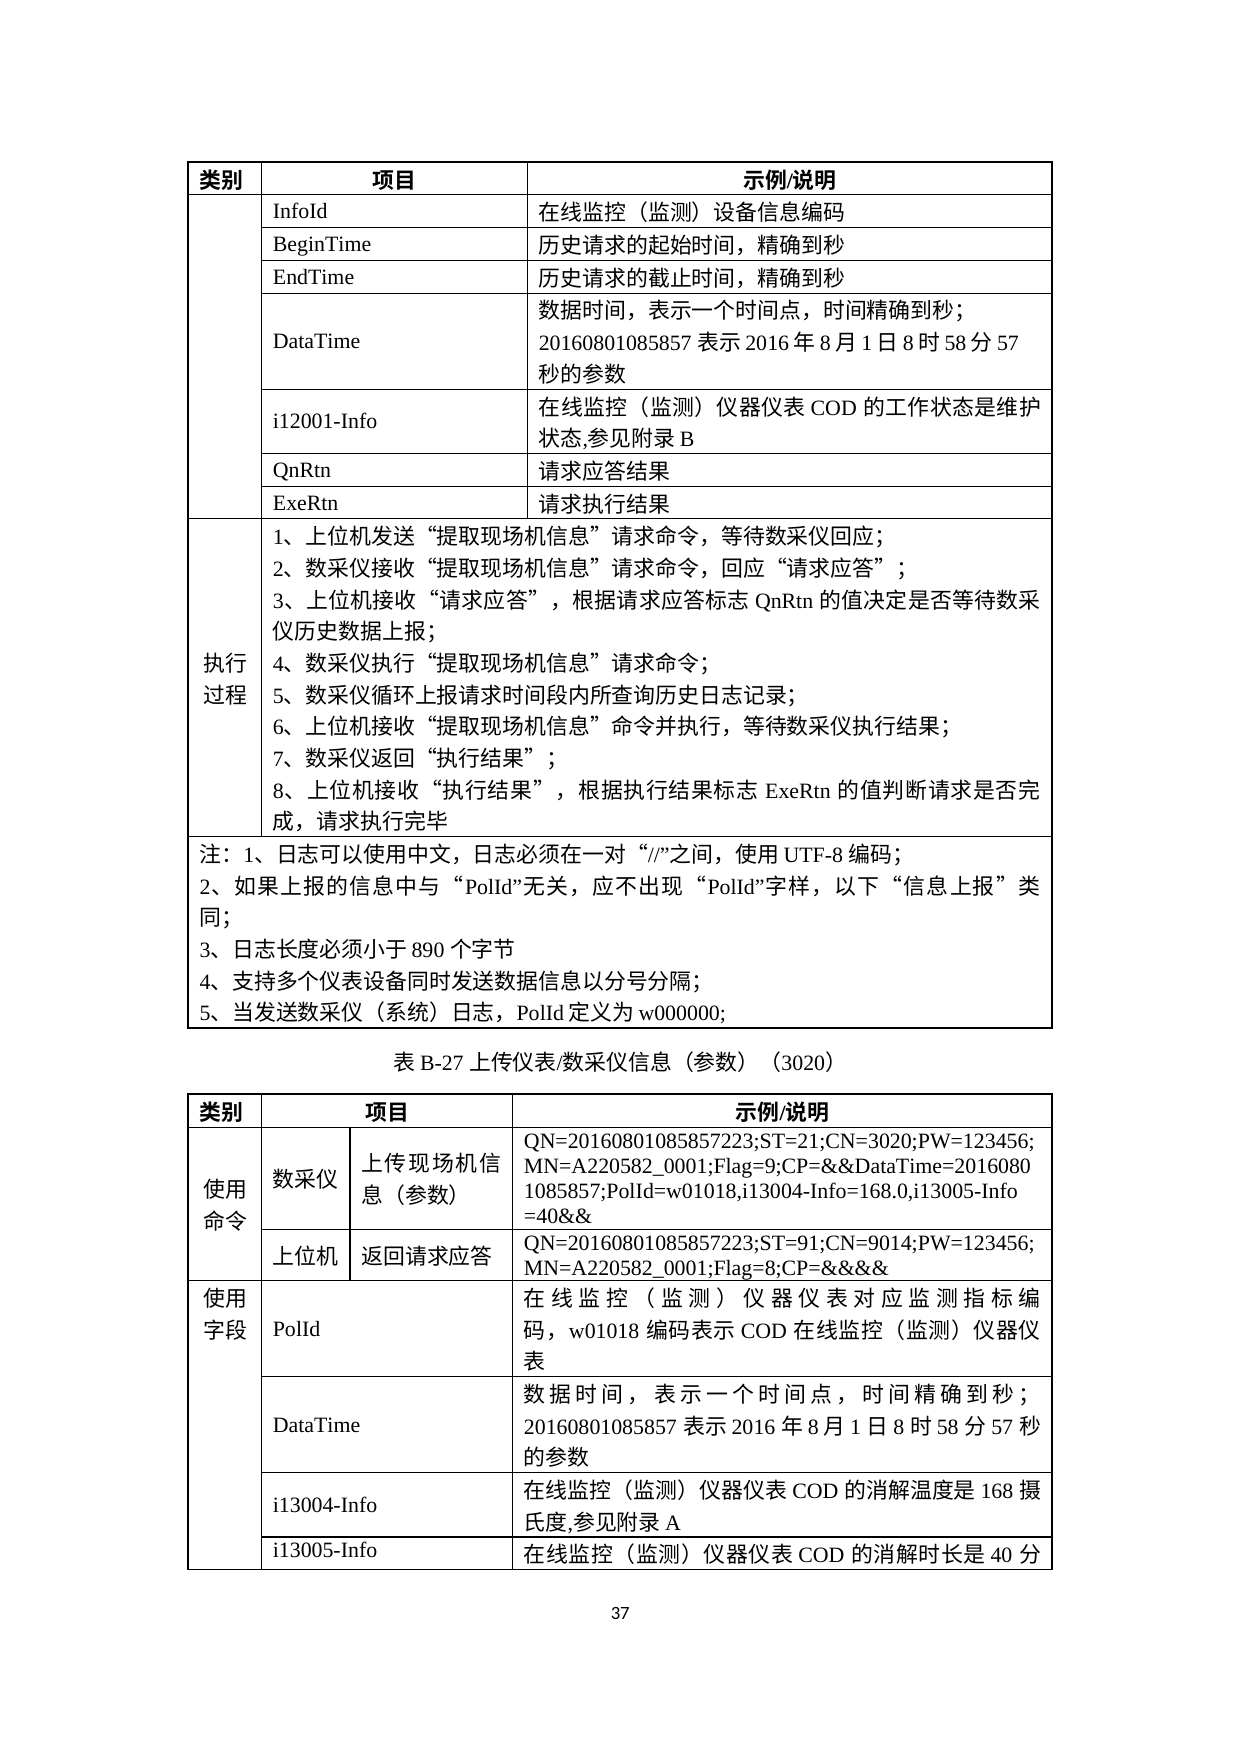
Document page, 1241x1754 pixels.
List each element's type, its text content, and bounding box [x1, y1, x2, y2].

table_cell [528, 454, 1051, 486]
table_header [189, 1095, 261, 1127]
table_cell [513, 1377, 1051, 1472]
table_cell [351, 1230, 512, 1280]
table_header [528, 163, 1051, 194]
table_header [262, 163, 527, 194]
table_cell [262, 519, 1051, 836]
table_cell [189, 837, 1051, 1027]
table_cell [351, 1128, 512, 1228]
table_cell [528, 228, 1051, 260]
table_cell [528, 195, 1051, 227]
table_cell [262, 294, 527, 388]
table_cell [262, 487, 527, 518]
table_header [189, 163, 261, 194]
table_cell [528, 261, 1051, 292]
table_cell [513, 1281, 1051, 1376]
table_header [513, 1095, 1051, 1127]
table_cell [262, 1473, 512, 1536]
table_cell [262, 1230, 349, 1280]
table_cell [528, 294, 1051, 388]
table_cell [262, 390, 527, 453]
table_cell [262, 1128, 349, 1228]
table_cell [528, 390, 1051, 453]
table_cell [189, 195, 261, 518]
text 表B-27 上传仪表/数采仪信息（参数）（3020） [187, 1045, 1053, 1077]
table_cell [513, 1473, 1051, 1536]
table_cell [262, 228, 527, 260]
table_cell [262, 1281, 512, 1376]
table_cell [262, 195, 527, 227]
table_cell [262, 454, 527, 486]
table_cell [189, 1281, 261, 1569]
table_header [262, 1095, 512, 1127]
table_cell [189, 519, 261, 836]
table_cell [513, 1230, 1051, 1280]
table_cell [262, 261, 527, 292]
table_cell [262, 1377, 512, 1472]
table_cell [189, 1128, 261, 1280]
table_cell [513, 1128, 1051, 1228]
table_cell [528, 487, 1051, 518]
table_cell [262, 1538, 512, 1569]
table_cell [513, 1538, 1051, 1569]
